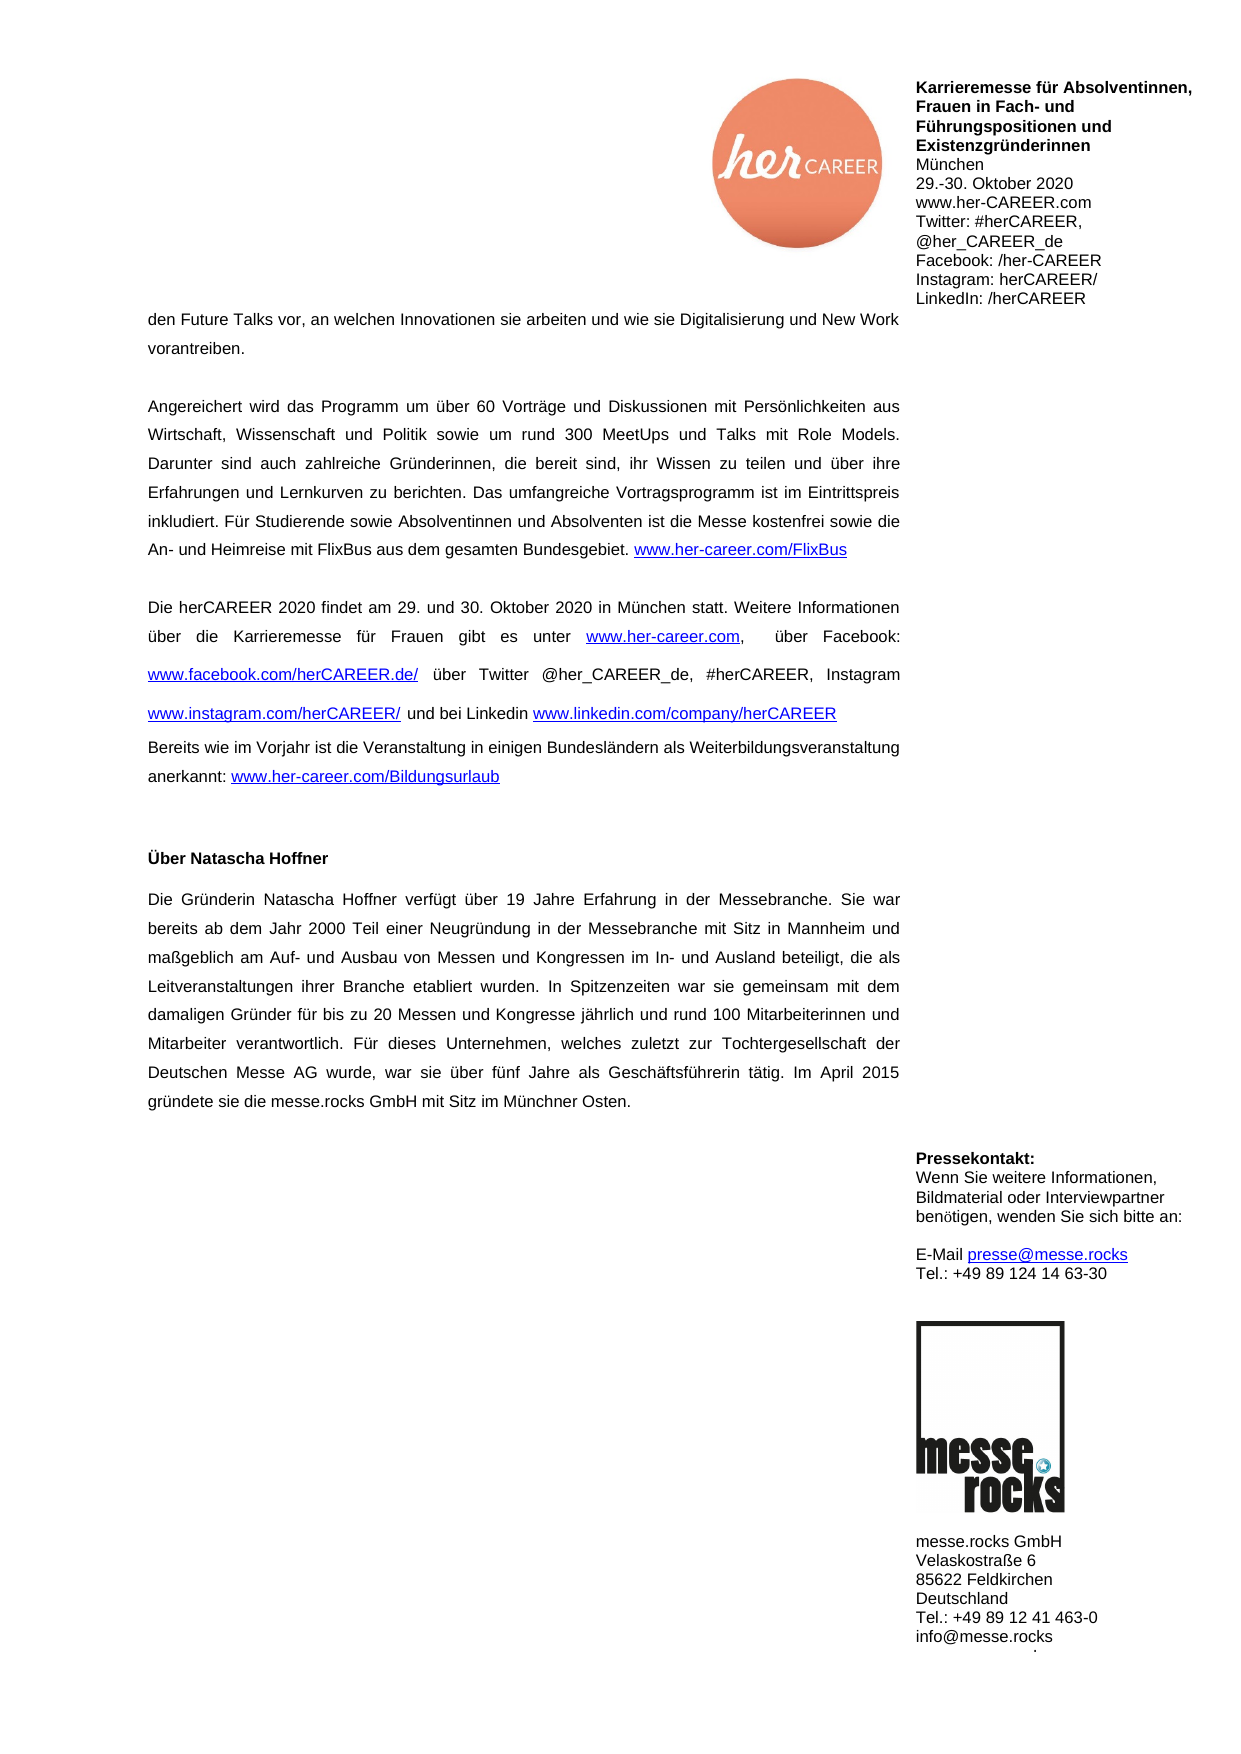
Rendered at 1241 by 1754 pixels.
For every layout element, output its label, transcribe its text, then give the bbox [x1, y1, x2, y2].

text Die Gründerin Natascha Hoffner verfügt über 19 Jahre Erfahrung in der Messebranche. Sie war bereits ab dem Jahr 2000 Teil einer Neugründung in der Messebranche mit Sitz in Mannheim und maßgeblich am Auf- und Ausbau von Messen und Kongressen im In- und Ausland beteiligt, die als Leitveranstaltungen ihrer Branche etabliert wurden. In Spitzenzeiten war sie gemeinsam mit dem damaligen Gründer für bis zu 20 Messen und Kongresse jährlich und rund 100 Mitarbeiterinnen und Mitarbeiter verantwortlich. Für dieses Unternehmen, welches zuletzt zur Tochtergesellschaft der Deutschen Messe AG wurde, war sie über fünf Jahre als Geschäftsführerin tätig. Im April 2015 gründete sie die messe.rocks GmbH mit Sitz im Münchner Osten. [148, 890, 901, 1111]
text Über Natascha Hoffner [148, 849, 901, 868]
text Die herCAREER 2020 findet am 29. und 30. Oktober 2020 in München statt. Weitere Informationen über die Karrieremesse für Frauen gibt es unter www.her-career.com, über Facebook: www.facebook.com/herCAREER.de/ über Twitter @her_CAREER_de, #herCAREER, Instagram www.instagram.com/herCAREER/ und bei Linkedin www.linkedin.com/company/herCAREER [148, 598, 901, 724]
text Angereichert wird das Programm um über 60 Vorträge und Diskussionen mit Persönlichkeiten aus Wirtschaft, Wissenschaft und Politik sowie um rund 300 MeetUps und Talks mit Role Models. Darunter sind auch zahlreiche Gründerinnen, die bereit sind, ihr Wissen zu teilen und über ihre Erfahrungen und Lernkurven zu berichten. Das umfangreiche Vortragsprogramm ist im Eintrittspreis inkludiert. Für Studierende sowie Absolventinnen und Absolventen ist die Messe kostenfrei sowie die An- und Heimreise mit FlixBus aus dem gesamten Bundesgebiet. www.her-career.com/FlixBus [148, 396, 901, 559]
picture [915, 1321, 1066, 1513]
text Bereits wie im Vorjahr ist die Veranstaltung in einigen Bundesländern als Weiterbildungsveranstaltung anerkannt: www.her-career.com/Bildungsurlaub [148, 738, 901, 786]
picture [701, 67, 900, 266]
